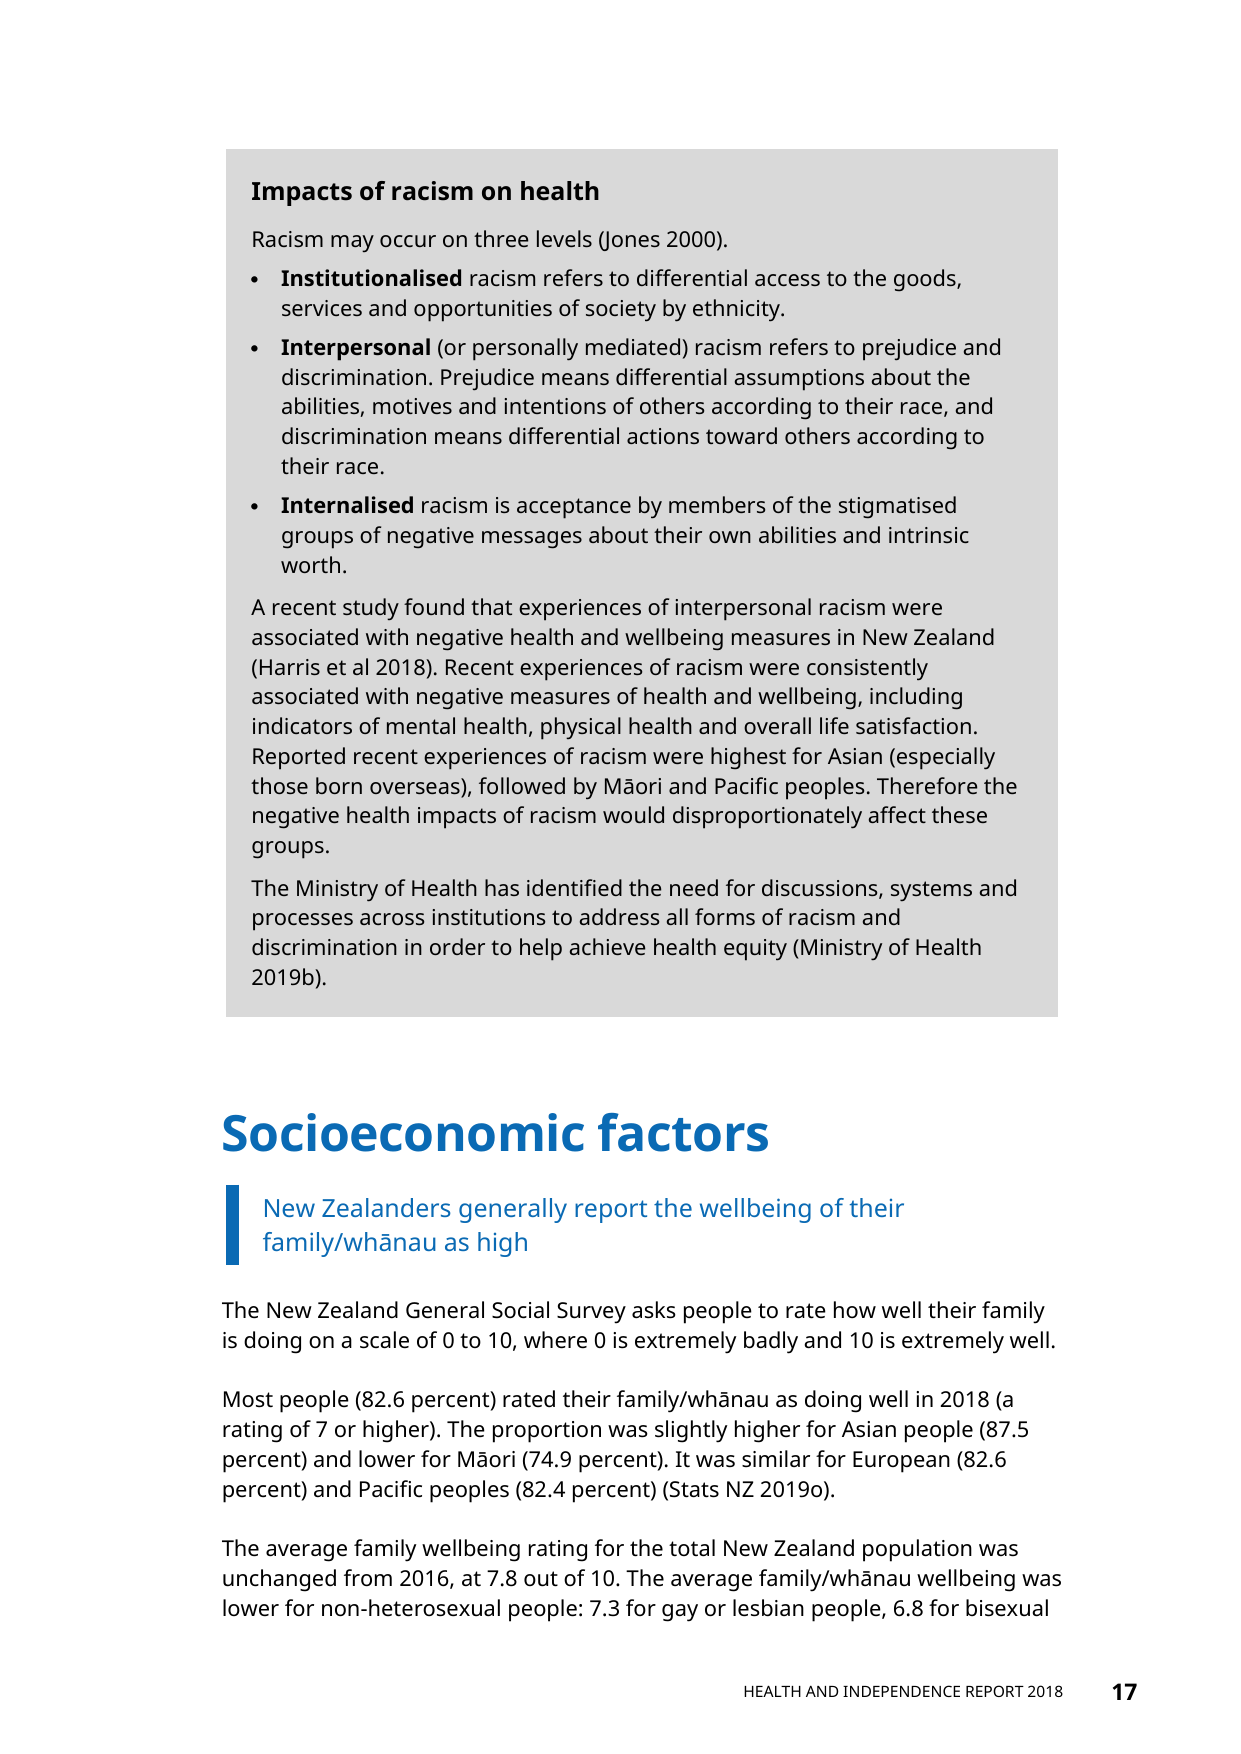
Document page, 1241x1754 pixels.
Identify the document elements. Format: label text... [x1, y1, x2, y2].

text Most people (82.6 percent) rated their family/whānau as doing well in 2018 (a rating of 7 or higher). The proportion was slightly higher for Asian people (87.5 percent) and lower for Māori (74.9 percent). It was similar for European (82.6 percent) and Pacific peoples (82.4 percent) (Stats NZ 2019o). [222, 1384, 1063, 1503]
subtitle Socioeconomic factors [222, 1098, 1063, 1166]
text Institutionalised racism refers to differential access to the goods, services and opportunities of society by ethnicity. [226, 237, 1058, 306]
table_header New Zealanders generally report the wellbeing of their family/whānau as high [239, 1185, 1063, 1265]
text Internalised racism is acceptance by members of the stigmatised groups of negative messages about their own abilities and intrinsic worth. [226, 464, 1058, 566]
text Racism may occur on three levels (Jones 2000). [226, 198, 1058, 237]
subtitle Impacts of racism on health [226, 149, 1058, 198]
text The New Zealand General Social Survey asks people to rate how well their family is doing on a scale of 0 to 10, where 0 is extremely badly and 10 is extremely well. [222, 1295, 1063, 1354]
text The Ministry of Health has identified the need for discussions, systems and processes across institutions to address all forms of racism and discrimination in order to help achieve health equity (Ministry of Health 2019b). [226, 847, 1058, 1017]
text A recent study found that experiences of interpersonal racism were associated with negative health and wellbeing measures in New Zealand (Harris et al 2018). Recent experiences of racism were consistently associated with negative measures of health and wellbeing, including indicators of mental health, physical health and overall life satisfaction. Reported recent experiences of racism were highest for Asian (especially those born overseas), followed by Māori and Pacific peoples. Therefore the negative health impacts of racism would disproportionately affect these groups. [226, 566, 1058, 847]
text Interpersonal (or personally mediated) racism refers to prejudice and discrimination. Prejudice means differential assumptions about the abilities, motives and intentions of others according to their race, and discrimination means differential actions toward others according to their race. [226, 306, 1058, 464]
